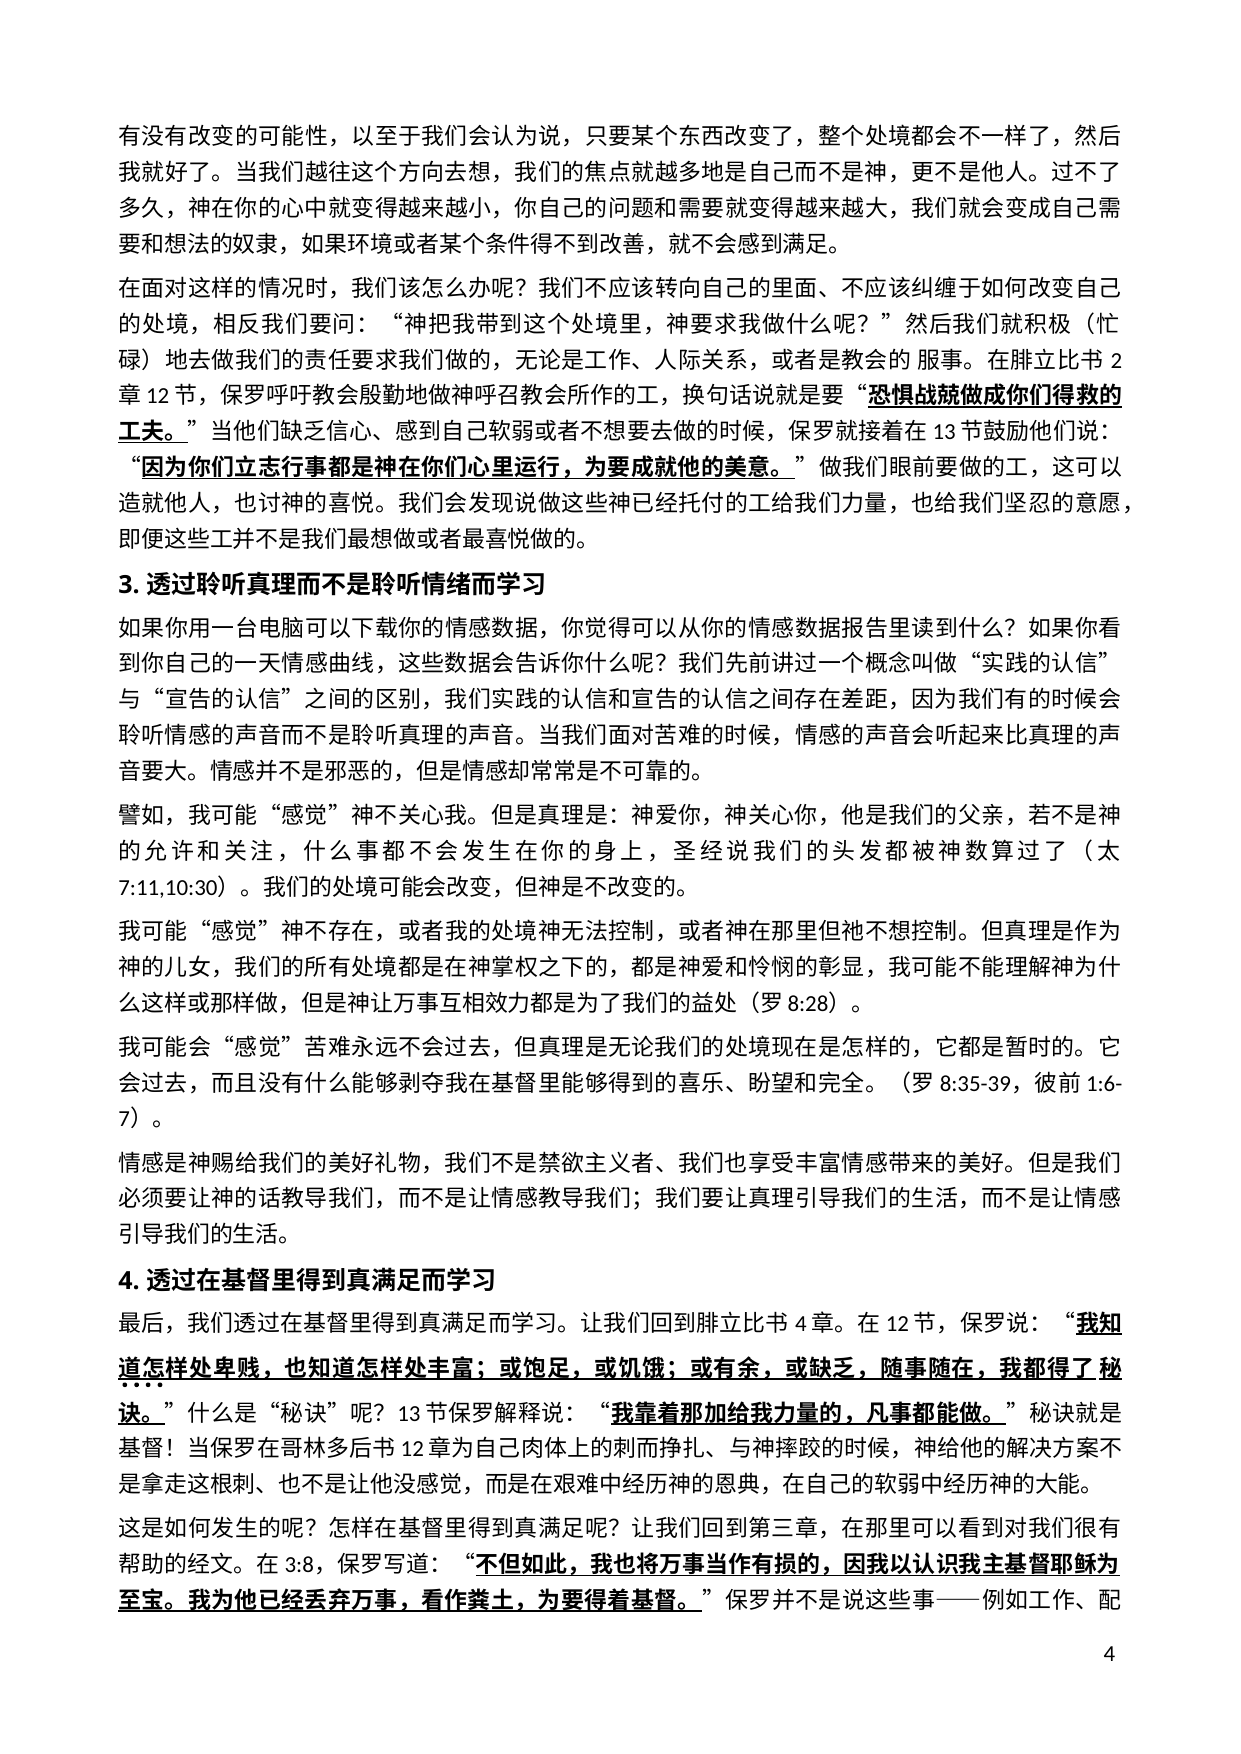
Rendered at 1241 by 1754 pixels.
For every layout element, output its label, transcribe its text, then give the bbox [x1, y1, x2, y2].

text 如果你用一台电脑可以下载你的情感数据，你觉得可以从你的情感数据报告里读到什么？如果你看到你自己的一天情感曲线，这些数据会告诉你什么呢？我们先前讲过一个概念叫做“实践的认信”与“宣告的认信”之间的区别，我们实践的认信和宣告的认信之间存在差距，因为我们有的时候会聆听情感的声音而不是聆听真理的声音。当我们面对苦难的时候，情感的声音会听起来比真理的声音要大。情感并不是邪恶的，但是情感却常常是不可靠的。 [118, 609, 1122, 786]
text 譬如，我可能“感觉”神不关心我。但是真理是：神爱你，神关心你，他是我们的父亲，若不是神的允许和关注，什么事都不会发生在你的身上，圣经说我们的头发都被神数算过了（太7:11,10:30）。我们的处境可能会改变，但神是不改变的。 [118, 797, 1122, 902]
subtitle 3. 透过聆听真理而不是聆听情绪而学习 [118, 565, 1122, 601]
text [118, 118, 1122, 259]
text 情感是神赐给我们的美好礼物，我们不是禁欲主义者、我们也享受丰富情感带来的美好。但是我们必须要让神的话教导我们，而不是让情感教导我们；我们要让真理引导我们的生活，而不是让情感引导我们的生活。 [118, 1144, 1122, 1249]
text 我可能会“感觉”苦难永远不会过去，但真理是无论我们的处境现在是怎样的，它都是暂时的。它会过去，而且没有什么能够剥夺我在基督里能够得到的喜乐、盼望和完全。（罗8:35-39，彼前1:6-7）。 [118, 1028, 1122, 1133]
subtitle 4. 透过在基督里得到真满足而学习 [118, 1260, 1122, 1296]
text 在面对这样的情况时，我们该怎么办呢？我们不应该转向自己的里面、不应该纠缠于如何改变自己的处境，相反我们要问：“神把我带到这个处境里，神要求我做什么呢？”然后我们就积极（忙碌）地去做我们的责任要求我们做的，无论是工作、人际关系，或者是教会的 服事。在腓立比书2章12节，保罗呼吁教会殷勤地做神呼召教会所作的工，换句话说就是要“恐惧战兢做成你们得救的工夫。”当他们缺乏信心、感到自己软弱或者不想要去做的时候，保罗就接着在13节鼓励他们说：“因为你们立志行事都是神在你们心里运行，为要成就他的美意。”做我们眼前要做的工，这可以造就他人，也讨神的喜悦。我们会发现说做这些神已经托付的工给我们力量，也给我们坚忍的意愿，即便这些工并不是我们最想做或者最喜悦做的。 [118, 270, 1122, 554]
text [118, 1510, 1122, 1615]
text 我可能“感觉”神不存在，或者我的处境神无法控制，或者神在那里但祂不想控制。但真理是作为神的儿女，我们的所有处境都是在神掌权之下的，都是神爱和怜悯的彰显，我可能不能理解神为什么这样或那样做，但是神让万事互相效力都是为了我们的益处（罗8:28）。 [118, 913, 1122, 1018]
text 最后，我们透过在基督里得到真满足而学习。让我们回到腓立比书4章。在12节，保罗说：“我知道怎样处卑贱，也知道怎样处丰富；或饱足，或饥饿；或有余，或缺乏，随事随在，我都得了秘诀。”什么是“秘诀”呢？13节保罗解释说：“我靠着那加给我力量的，凡事都能做。”秘诀就是基督！当保罗在哥林多后书12章为自己肉体上的刺而挣扎、与神摔跤的时候，神给他的解决方案不是拿走这根刺、也不是让他没感觉，而是在艰难中经历神的恩典，在自己的软弱中经历神的大能。 [118, 1305, 1122, 1499]
